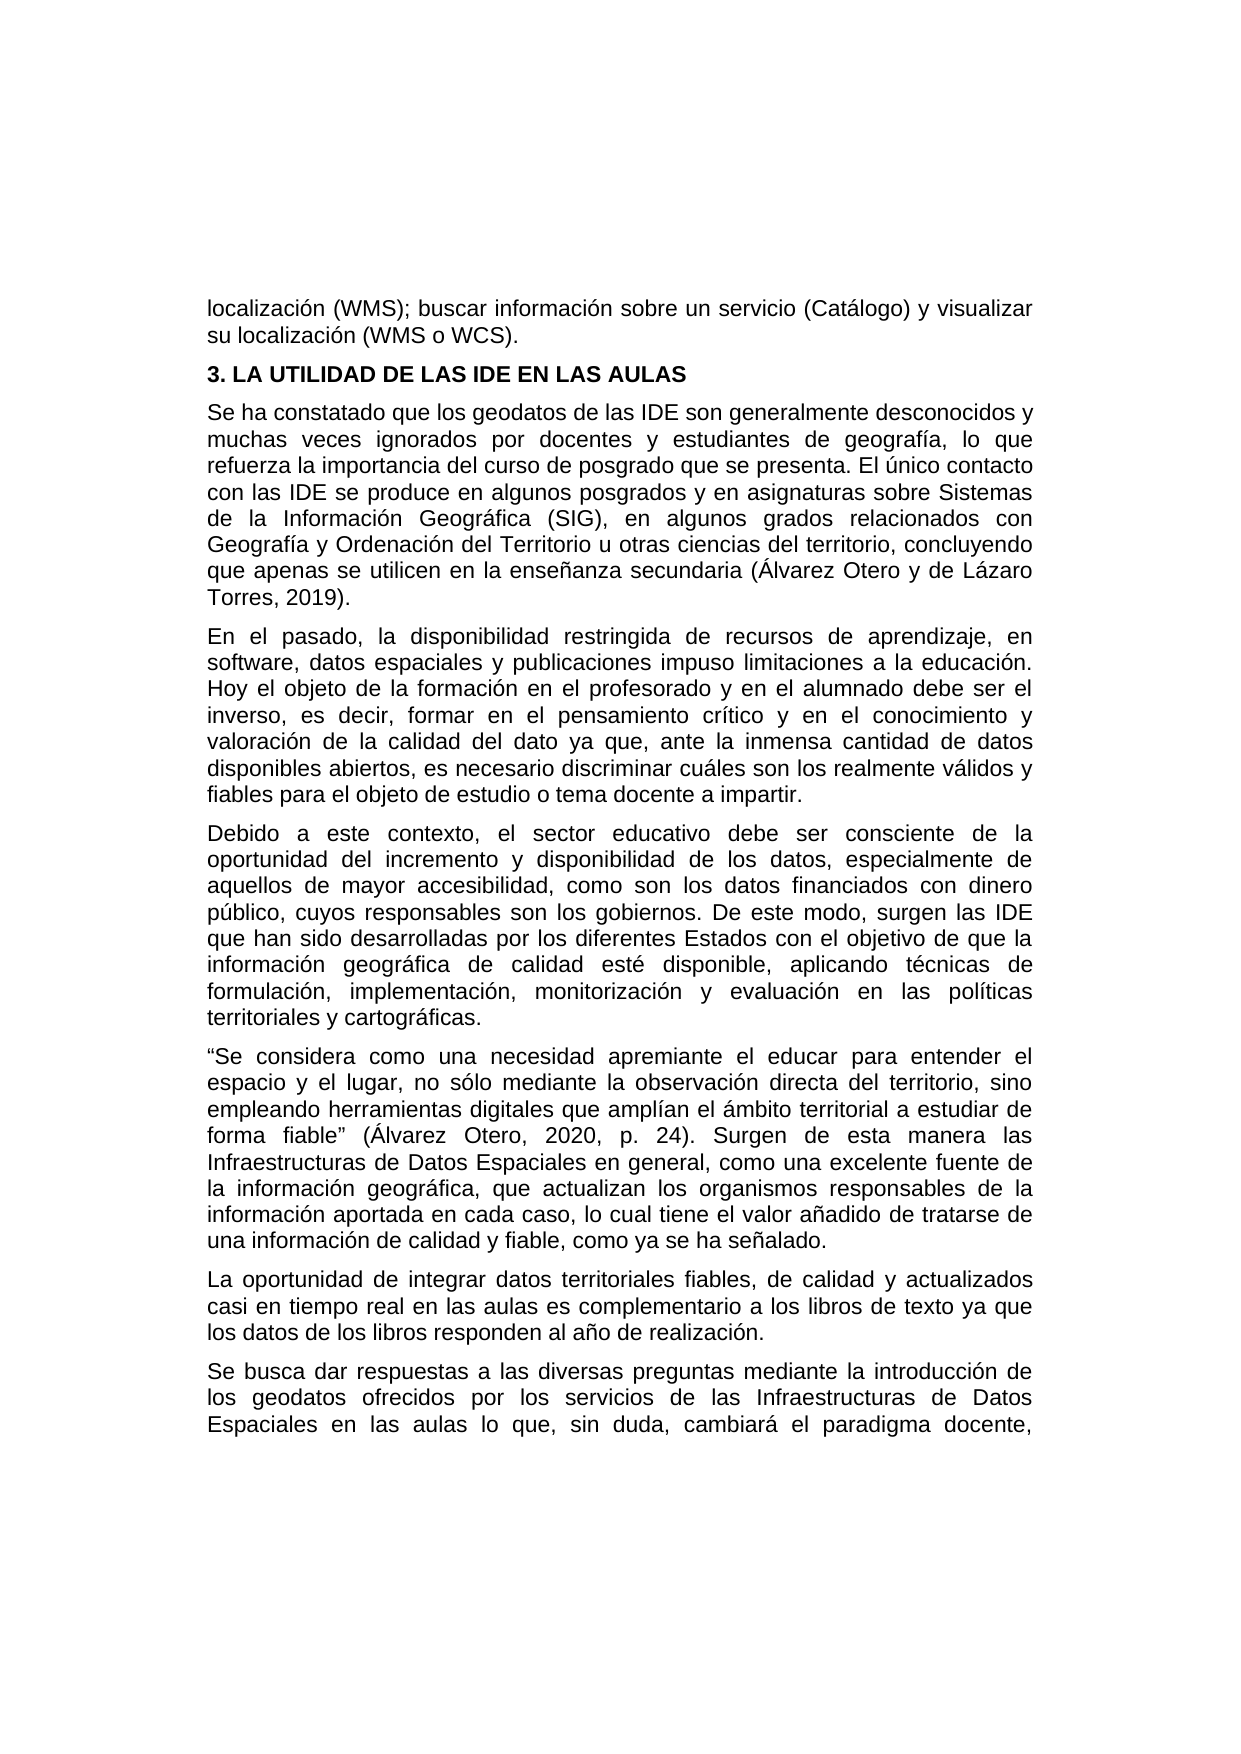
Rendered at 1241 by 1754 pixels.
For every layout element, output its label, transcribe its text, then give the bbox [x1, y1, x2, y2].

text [207, 1358, 1033, 1437]
text Debido a este contexto, el sector educativo debe ser consciente de la oportunidad del incremento y disponibilidad de los datos, especialmente de aquellos de mayor accesibilidad, como son los datos financiados con dinero público, cuyos responsables son los gobiernos. De este modo, surgen las IDE que han sido desarrolladas por los diferentes Estados con el objetivo de que la información geográfica de calidad esté disponible, aplicando técnicas de formulación, implementación, monitorización y evaluación en las políticas territoriales y cartográficas. [207, 820, 1033, 1031]
text Se ha constatado que los geodatos de las IDE son generalmente desconocidos y muchas veces ignorados por docentes y estudiantes de geografía, lo que refuerza la importancia del curso de posgrado que se presenta. El único contacto con las IDE se produce en algunos posgrados y en asignaturas sobre Sistemas de la Información Geográfica (SIG), en algunos grados relacionados con Geografía y Ordenación del Territorio u otras ciencias del territorio, concluyendo que apenas se utilicen en la enseñanza secundaria (Álvarez Otero y de Lázaro Torres, 2019). [207, 399, 1033, 610]
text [207, 295, 1033, 348]
text “Se considera como una necesidad apremiante el educar para entender el espacio y el lugar, no sólo mediante la observación directa del territorio, sino empleando herramientas digitales que amplían el ámbito territorial a estudiar de forma fiable” (Álvarez Otero, 2020, p. 24). Surgen de esta manera las Infraestructuras de Datos Espaciales en general, como una excelente fuente de la información geográfica, que actualizan los organismos responsables de la información aportada en cada caso, lo cual tiene el valor añadido de tratarse de una información de calidad y fiable, como ya se ha señalado. [207, 1043, 1033, 1254]
text En el pasado, la disponibilidad restringida de recursos de aprendizaje, en software, datos espaciales y publicaciones impuso limitaciones a la educación. Hoy el objeto de la formación en el profesorado y en el alumnado debe ser el inverso, es decir, formar en el pensamiento crítico y en el conocimiento y valoración de la calidad del dato ya que, ante la inmensa cantidad de datos disponibles abiertos, es necesario discriminar cuáles son los realmente válidos y fiables para el objeto de estudio o tema docente a impartir. [207, 623, 1033, 807]
text La oportunidad de integrar datos territoriales fiables, de calidad y actualizados casi en tiempo real en las aulas es complementario a los libros de texto ya que los datos de los libros responden al año de realización. [207, 1266, 1033, 1345]
text 3. LA UTILIDAD DE LAS IDE EN LAS AULAS [207, 361, 1033, 387]
